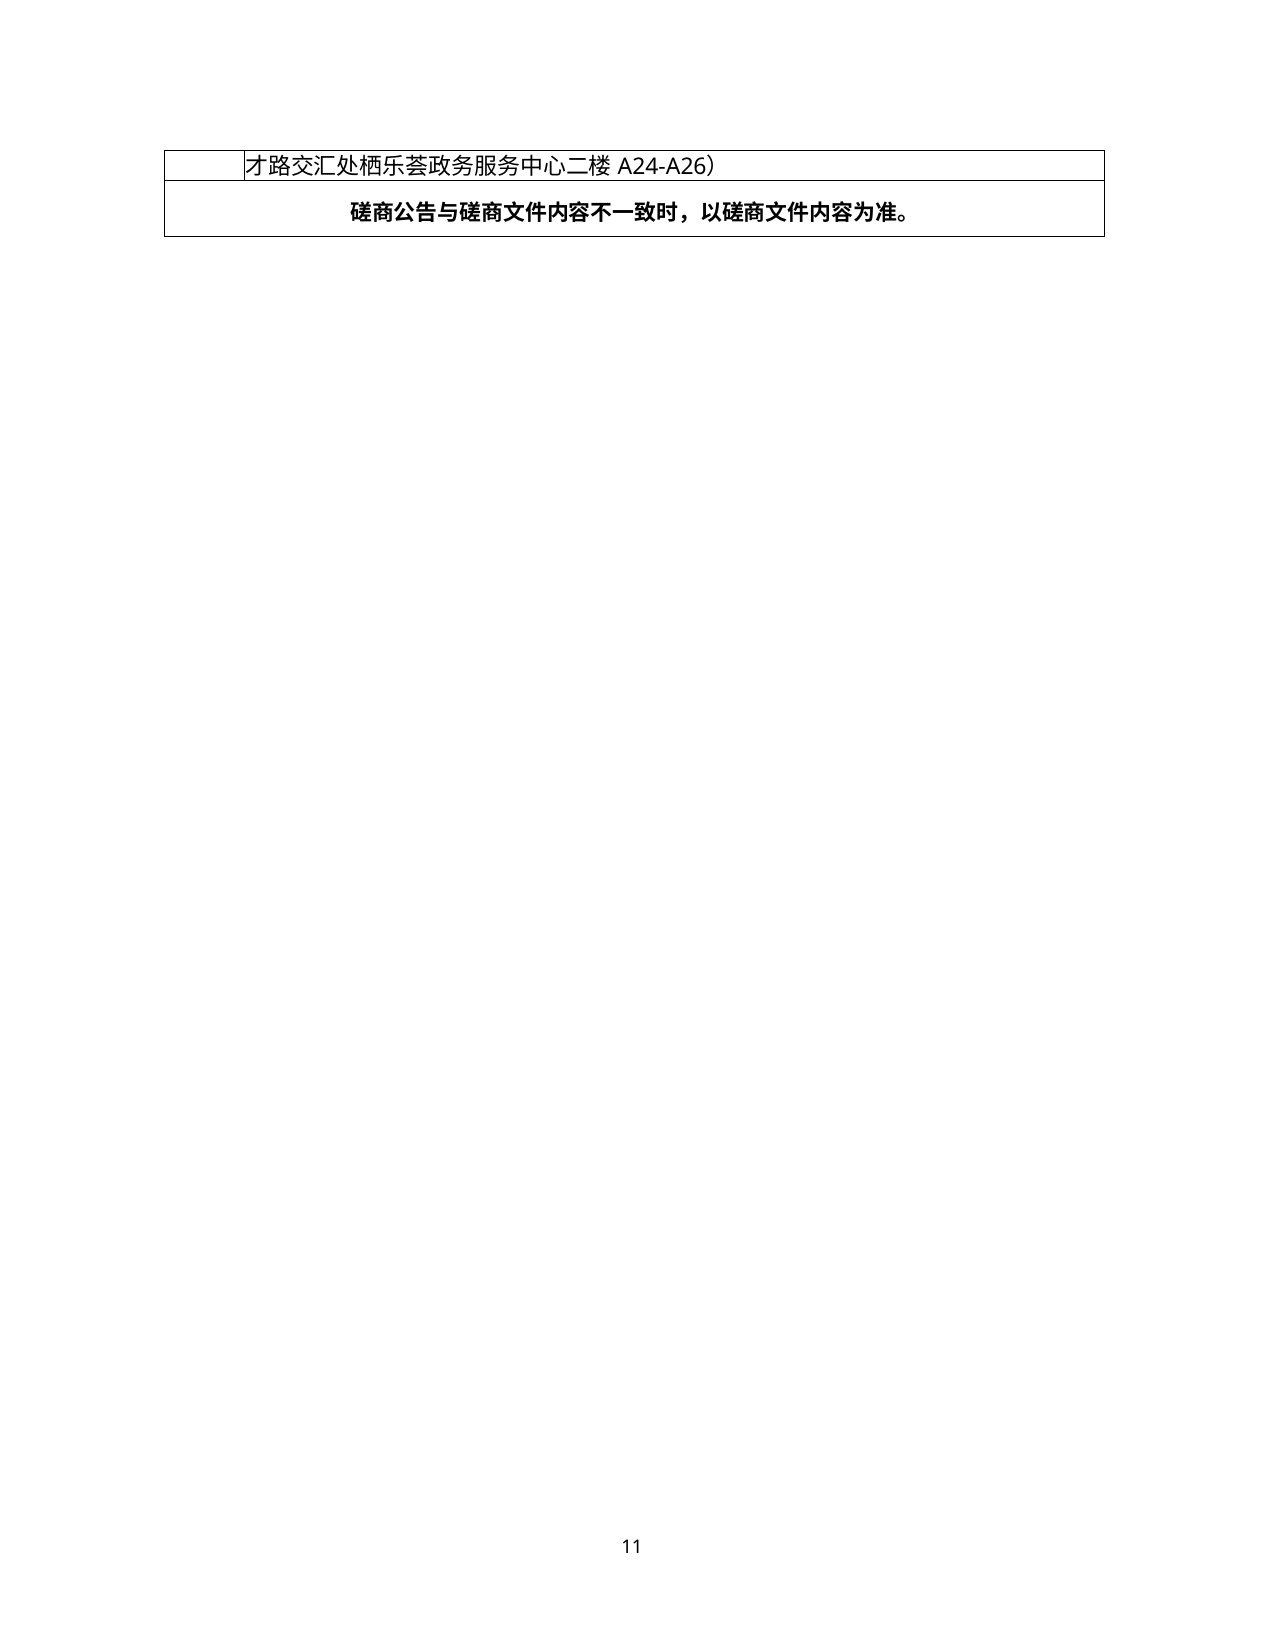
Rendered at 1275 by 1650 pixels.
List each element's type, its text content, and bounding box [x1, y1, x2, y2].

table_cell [245, 151, 1104, 180]
table_cell 磋商公告与磋商文件内容不一致时，以磋商文件内容为准。 [165, 181, 1104, 236]
table_cell 10.8 [165, 151, 244, 180]
